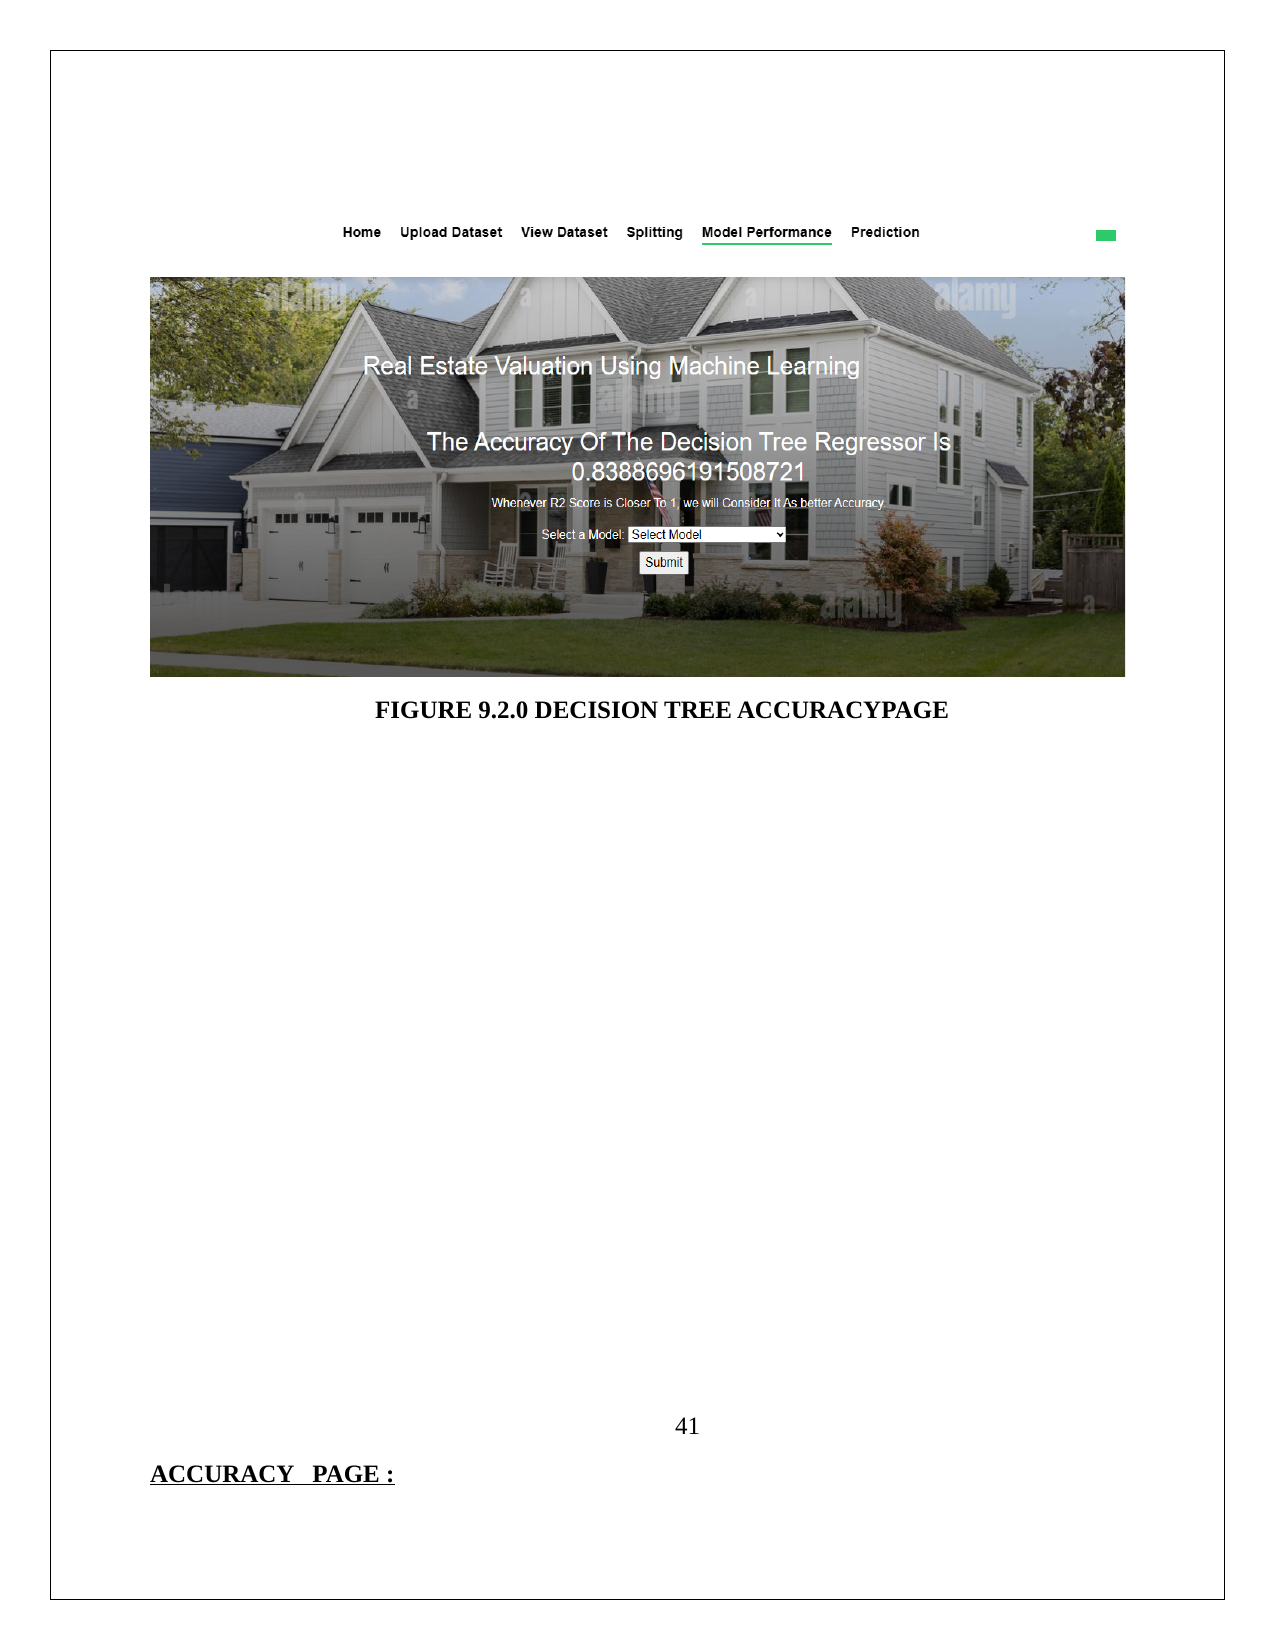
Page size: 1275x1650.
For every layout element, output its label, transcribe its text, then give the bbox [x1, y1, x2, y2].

text ACCURACY PAGE : [150, 1459, 1125, 1487]
text 41 [600, 1411, 1125, 1440]
picture [150, 197, 1125, 677]
text FIGURE 9.2.0 DECISION TREE ACCURACYPAGE [150, 695, 1125, 724]
